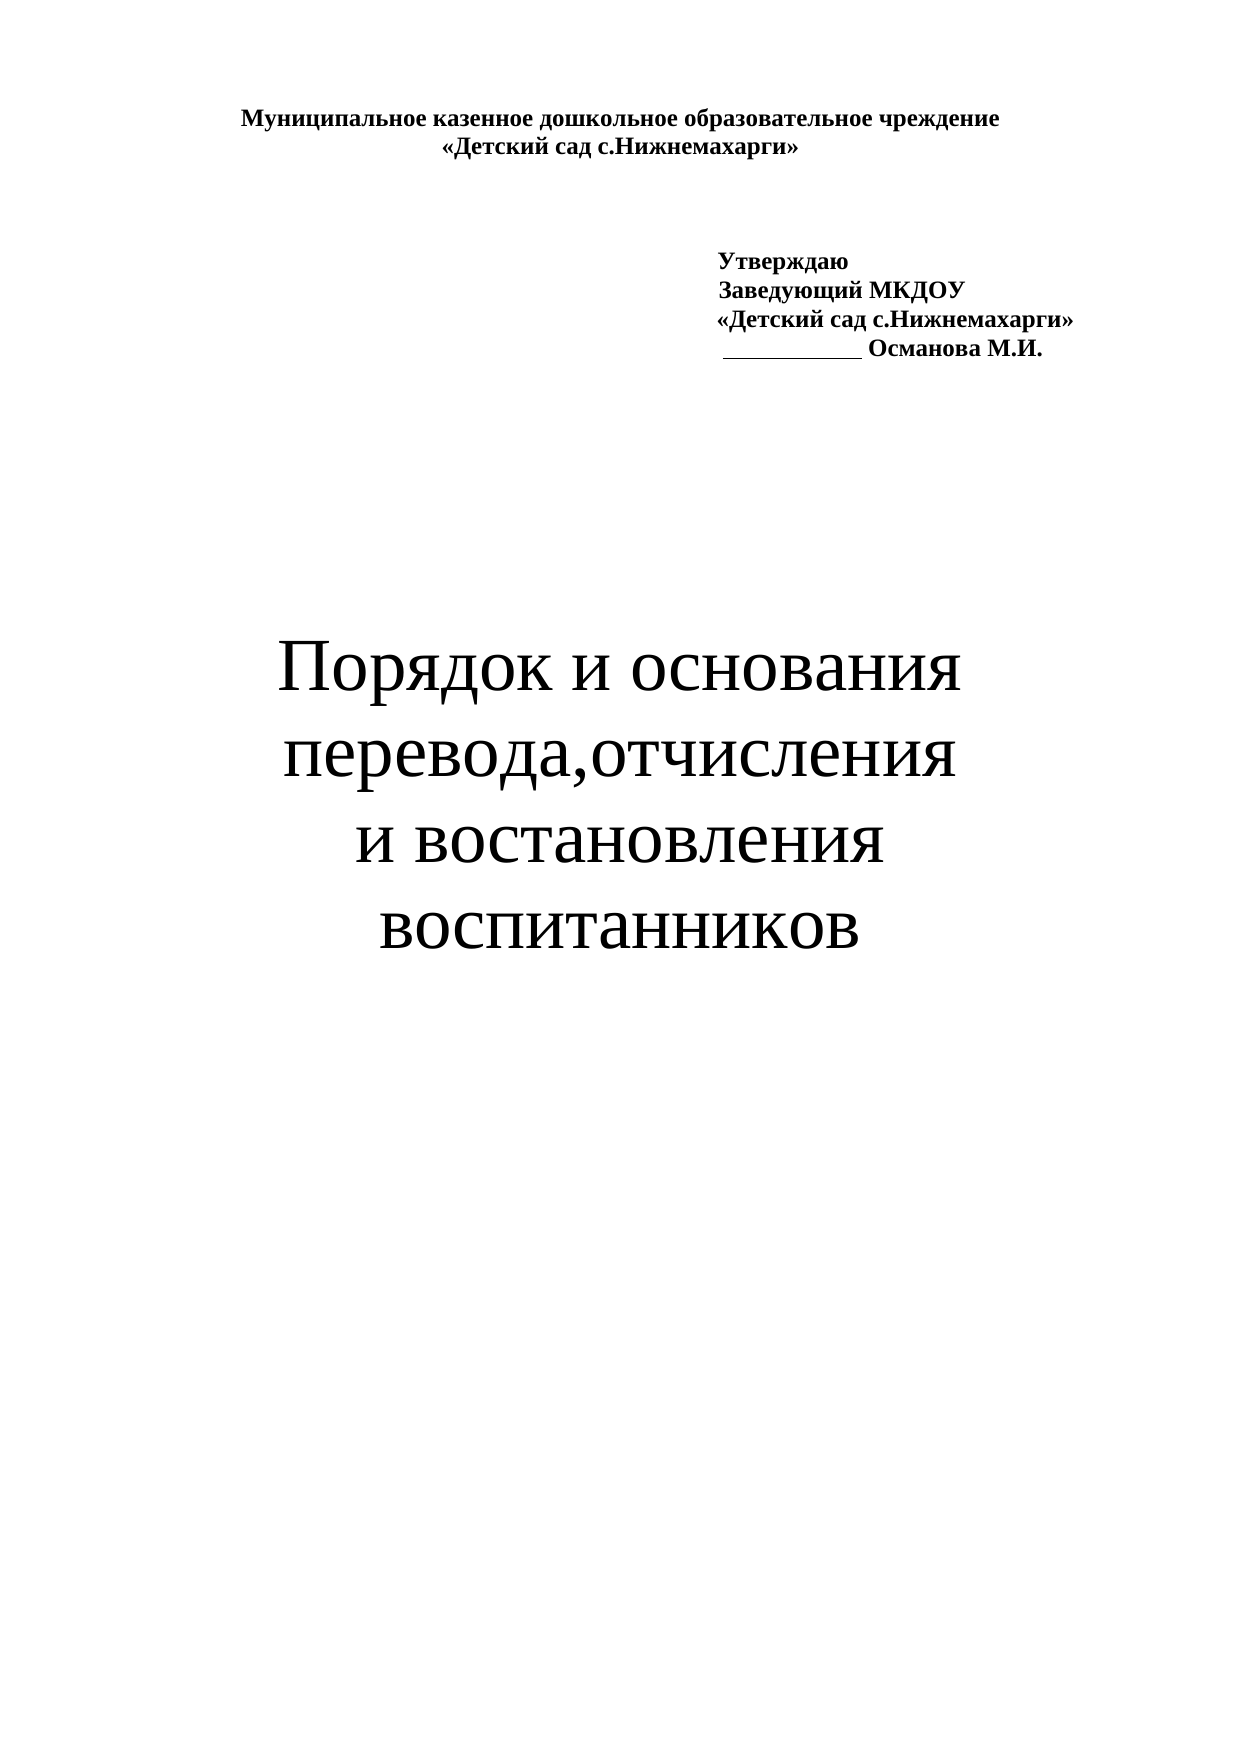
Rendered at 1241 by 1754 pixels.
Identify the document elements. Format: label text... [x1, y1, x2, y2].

text воспитанников [89, 879, 1152, 965]
text и востановления [89, 793, 1152, 879]
text «Детский сад с.Нижнемахарги» [89, 131, 1152, 160]
text Заведующий МКДОУ [89, 275, 1152, 304]
text Порядок и основания перевода,отчисления [89, 620, 1152, 793]
text Муниципальное казенное дошкольное образовательное чреждение [89, 103, 1152, 131]
text «Детский сад с.Нижнемахарги» [89, 304, 1152, 333]
text Османова М.И. [89, 333, 1152, 361]
text Утверждаю [89, 246, 1152, 275]
